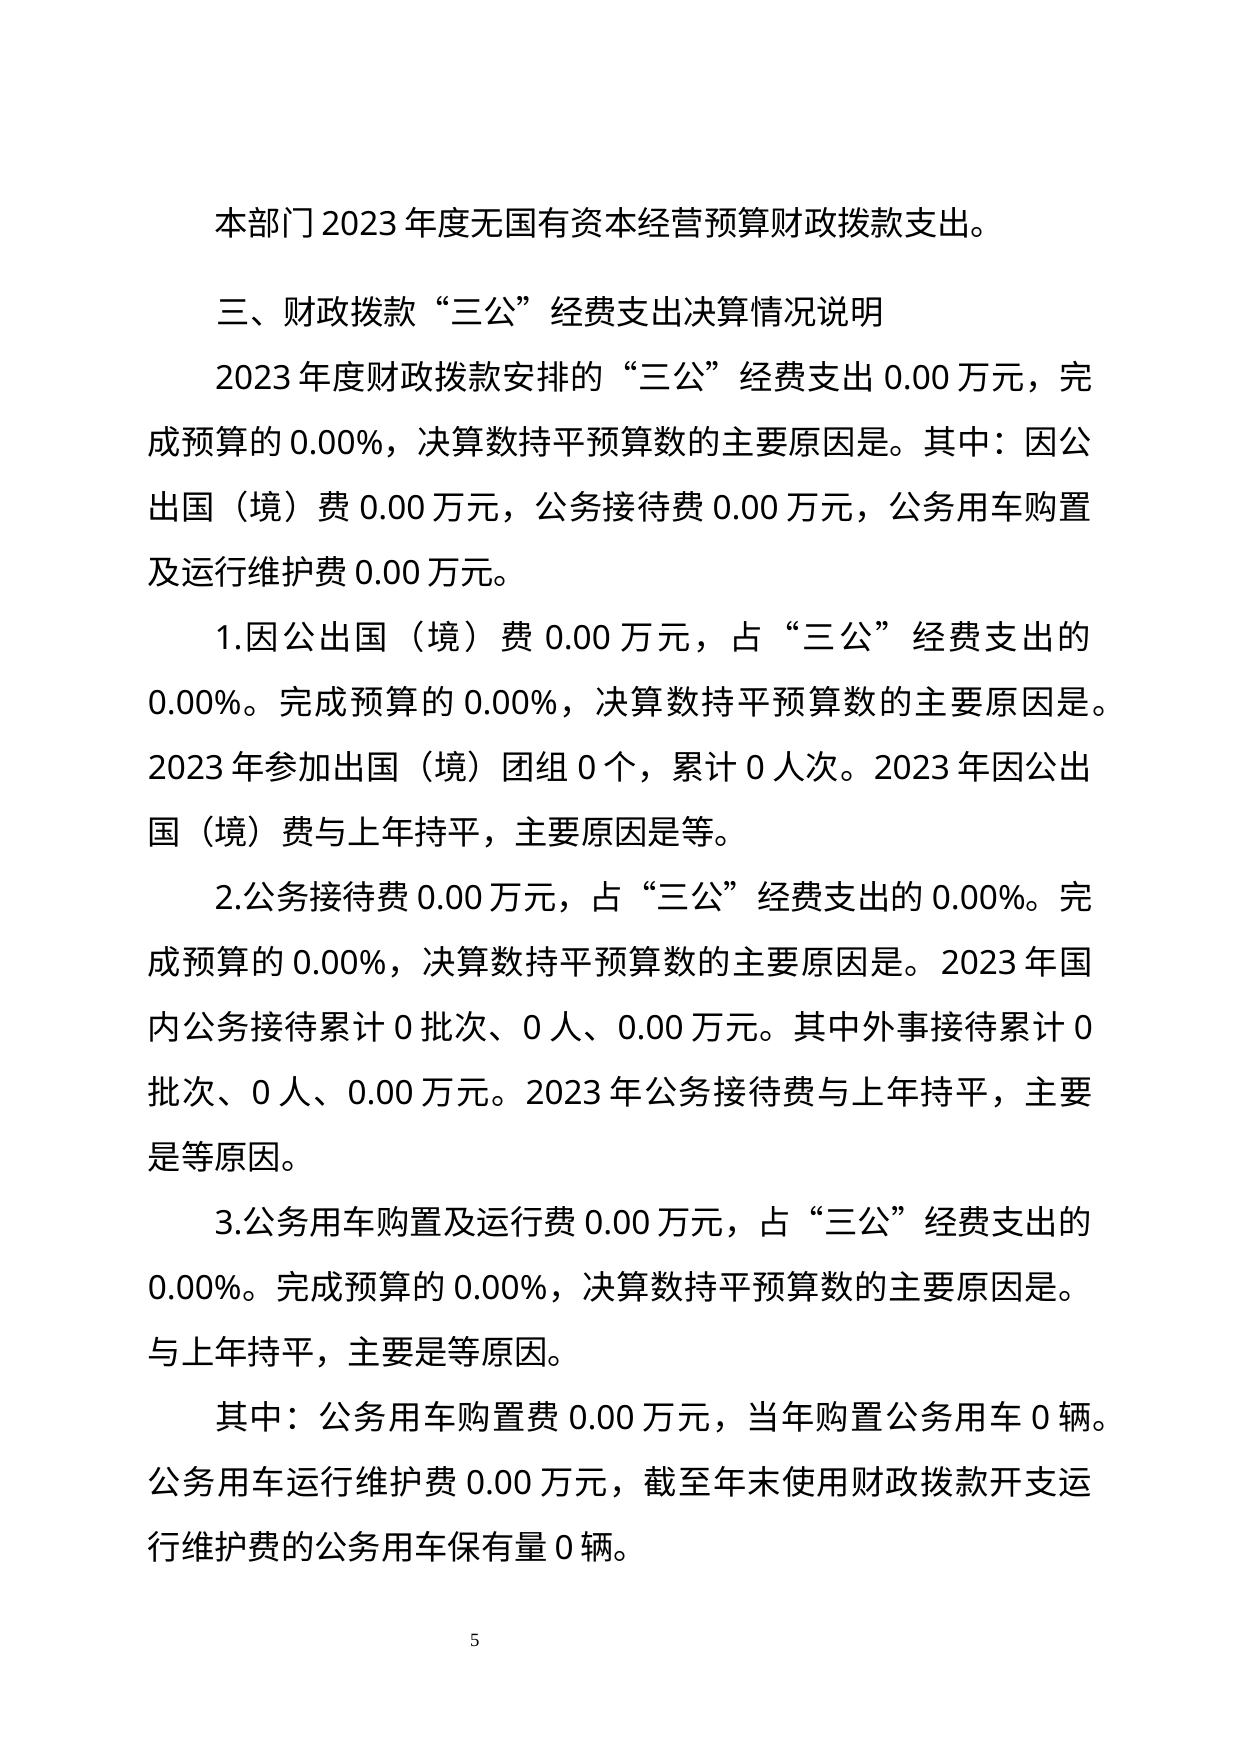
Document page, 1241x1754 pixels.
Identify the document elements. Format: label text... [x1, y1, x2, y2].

text 2023年度财政拨款安排的“三公”经费支出0.00万元，完成预算的0.00%，决算数持平预算数的主要原因是。其中：因公出国（境）费0.00万元，公务接待费0.00万元，公务用车购置及运行维护费0.00万元。 [148, 342, 1093, 602]
list 1.因公出国（境）费0.00万元，占“三公”经费支出的0.00%。完成预算的0.00%，决算数持平预算数的主要原因是。2023年参加出国（境）团组0个，累计0人次。2023年因公出国（境）费与上年持平，主要原因是等。 [148, 602, 1093, 862]
text 本部门2023年度无国有资本经营预算财政拨款支出。 [148, 188, 1093, 253]
text 3.公务用车购置及运行费0.00万元，占“三公”经费支出的0.00%。完成预算的0.00%，决算数持平预算数的主要原因是。与上年持平，主要是等原因。 [148, 1187, 1093, 1382]
list 2.公务接待费0.00万元，占“三公”经费支出的0.00%。完成预算的0.00%，决算数持平预算数的主要原因是。2023年国内公务接待累计0批次、0人、0.00万元。其中外事接待累计0批次、0人、0.00万元。2023年公务接待费与上年持平，主要是等原因。 [148, 862, 1093, 1187]
text 其中：公务用车购置费0.00万元，当年购置公务用车0辆。公务用车运行维护费0.00万元，截至年末使用财政拨款开支运行维护费的公务用车保有量0辆。 [148, 1382, 1093, 1577]
text 三、财政拨款“三公”经费支出决算情况说明 [148, 277, 1093, 342]
